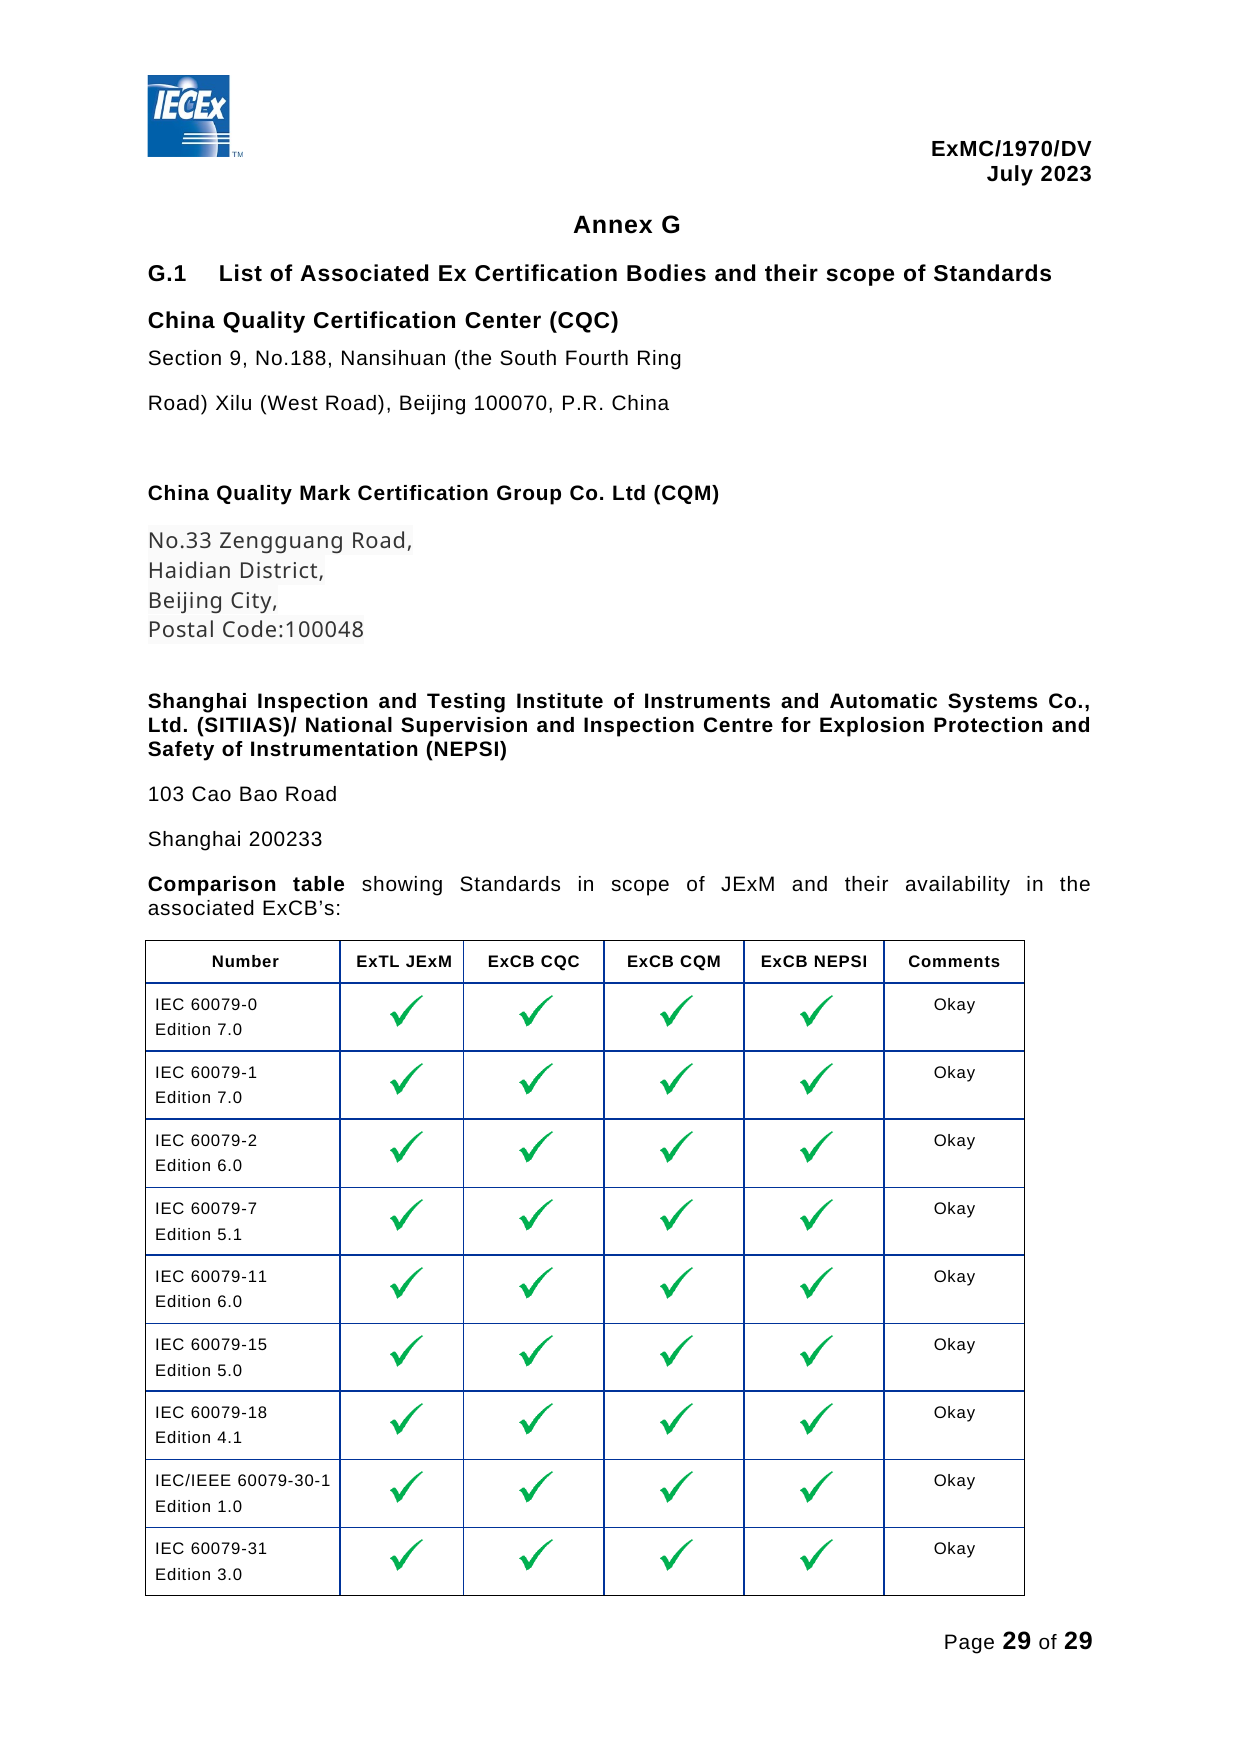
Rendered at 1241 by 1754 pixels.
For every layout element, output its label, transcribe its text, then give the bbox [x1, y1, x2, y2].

picture [650, 1062, 698, 1096]
table_cell [341, 1120, 463, 1186]
table_cell Okay [885, 1120, 1024, 1186]
table_cell IEC 60079-0 Edition 7.0 [146, 984, 339, 1050]
picture [380, 1266, 428, 1300]
table_cell [605, 1120, 743, 1186]
table_cell [605, 1392, 743, 1458]
picture [380, 1198, 428, 1232]
table_cell [745, 1324, 883, 1390]
text Shanghai Inspection and Testing Institute of Instruments and Automatic Systems Co., Ltd. (SITIIAS)/ National Supervision and Inspection Centre for Explosion Protection and Safety of Instrumentation (NEPSI) [148, 689, 1092, 761]
picture [380, 1130, 428, 1164]
text No.33 Zengguang Road, Haidian District, Beijing City, Postal Code:100048 [148, 525, 1092, 668]
table_cell [605, 1256, 743, 1322]
text 103 Cao Bao Road [148, 782, 1092, 806]
table_cell Okay [885, 1392, 1024, 1458]
picture [510, 1130, 558, 1164]
table_cell [341, 1324, 463, 1390]
text Road) Xilu (West Road), Beijing 100070, P.R. China [148, 391, 1092, 415]
table_cell [605, 1460, 743, 1526]
table_cell [745, 1256, 883, 1322]
picture [790, 1335, 838, 1368]
picture [510, 1538, 558, 1572]
table_cell [464, 1528, 603, 1594]
picture [790, 1538, 838, 1572]
picture [790, 1402, 838, 1436]
table_cell [341, 984, 463, 1050]
picture [380, 1335, 428, 1368]
table_cell IEC 60079-2 Edition 6.0 [146, 1120, 339, 1186]
table_cell IEC 60079-18 Edition 4.1 [146, 1392, 339, 1458]
picture [650, 1198, 698, 1232]
subtitle China Quality Certification Center (CQC) [148, 307, 1092, 333]
text Shanghai 200233 [148, 827, 1092, 851]
table_cell [745, 1528, 883, 1594]
picture [790, 1471, 838, 1504]
table_cell IEC 60079-31 Edition 3.0 [146, 1528, 339, 1594]
table_cell Okay [885, 984, 1024, 1050]
table_cell Okay [885, 1460, 1024, 1526]
text China Quality Mark Certification Group Co. Ltd (CQM) [148, 480, 1092, 504]
table_cell [745, 1188, 883, 1254]
picture [790, 1266, 838, 1300]
picture [650, 1538, 698, 1572]
picture [790, 1130, 838, 1164]
picture [380, 1062, 428, 1096]
table_header ExTL JExM [341, 941, 463, 982]
table_cell Okay [885, 1188, 1024, 1254]
table_cell Okay [885, 1256, 1024, 1322]
picture [380, 1538, 428, 1572]
picture [510, 1198, 558, 1232]
picture [380, 1471, 428, 1504]
table_cell IEC 60079-7 Edition 5.1 [146, 1188, 339, 1254]
table_cell [745, 984, 883, 1050]
picture [650, 994, 698, 1028]
table_cell [464, 1324, 603, 1390]
picture [510, 1335, 558, 1368]
table_header ExCB NEPSI [745, 941, 883, 982]
table_cell [464, 1052, 603, 1118]
picture [790, 1062, 838, 1096]
table_cell [341, 1256, 463, 1322]
table_cell [464, 1188, 603, 1254]
table_cell [341, 1052, 463, 1118]
picture [790, 1198, 838, 1232]
table_cell Okay [885, 1324, 1024, 1390]
table_cell [341, 1188, 463, 1254]
table_cell Okay [885, 1052, 1024, 1118]
table_cell IEC 60079-15 Edition 5.0 [146, 1324, 339, 1390]
table_cell [464, 1392, 603, 1458]
table_cell IEC 60079-1 Edition 7.0 [146, 1052, 339, 1118]
picture [510, 1402, 558, 1436]
table_cell [464, 984, 603, 1050]
picture [510, 1471, 558, 1504]
table_cell [605, 1188, 743, 1254]
table_cell [605, 1324, 743, 1390]
table_cell [745, 1120, 883, 1186]
table_cell [605, 1528, 743, 1594]
table_cell [464, 1120, 603, 1186]
table_cell [605, 1052, 743, 1118]
picture [790, 994, 838, 1028]
table_cell [464, 1256, 603, 1322]
picture [510, 1062, 558, 1096]
table_cell Okay [885, 1528, 1024, 1594]
picture [650, 1266, 698, 1300]
picture [510, 994, 558, 1028]
table_header ExCB CQM [605, 941, 743, 982]
table_cell [745, 1052, 883, 1118]
picture [650, 1402, 698, 1436]
picture [380, 994, 428, 1028]
picture [380, 1402, 428, 1436]
table_cell [341, 1528, 463, 1594]
table_cell [341, 1460, 463, 1526]
table_header Comments [885, 941, 1024, 982]
picture [650, 1471, 698, 1504]
table_cell [745, 1392, 883, 1458]
table_cell [745, 1460, 883, 1526]
picture [147, 75, 243, 157]
subtitle List of Associated Ex Certification Bodies and their scope of Standards [148, 260, 1092, 286]
text Section 9, No.188, Nansihuan (the South Fourth Ring [148, 346, 1092, 370]
table_header Number [146, 941, 339, 982]
table_cell IEC/IEEE 60079-30-1 Edition 1.0 [146, 1460, 339, 1526]
picture [510, 1266, 558, 1300]
table_cell [464, 1460, 603, 1526]
table_header ExCB CQC [464, 941, 603, 982]
table_cell [341, 1392, 463, 1458]
picture [650, 1335, 698, 1368]
picture [650, 1130, 698, 1164]
table_cell [605, 984, 743, 1050]
text Comparison table showing Standards in scope of JExM and their availability in the associated ExCB’s: [148, 871, 1092, 919]
table_cell IEC 60079-11 Edition 6.0 [146, 1256, 339, 1322]
